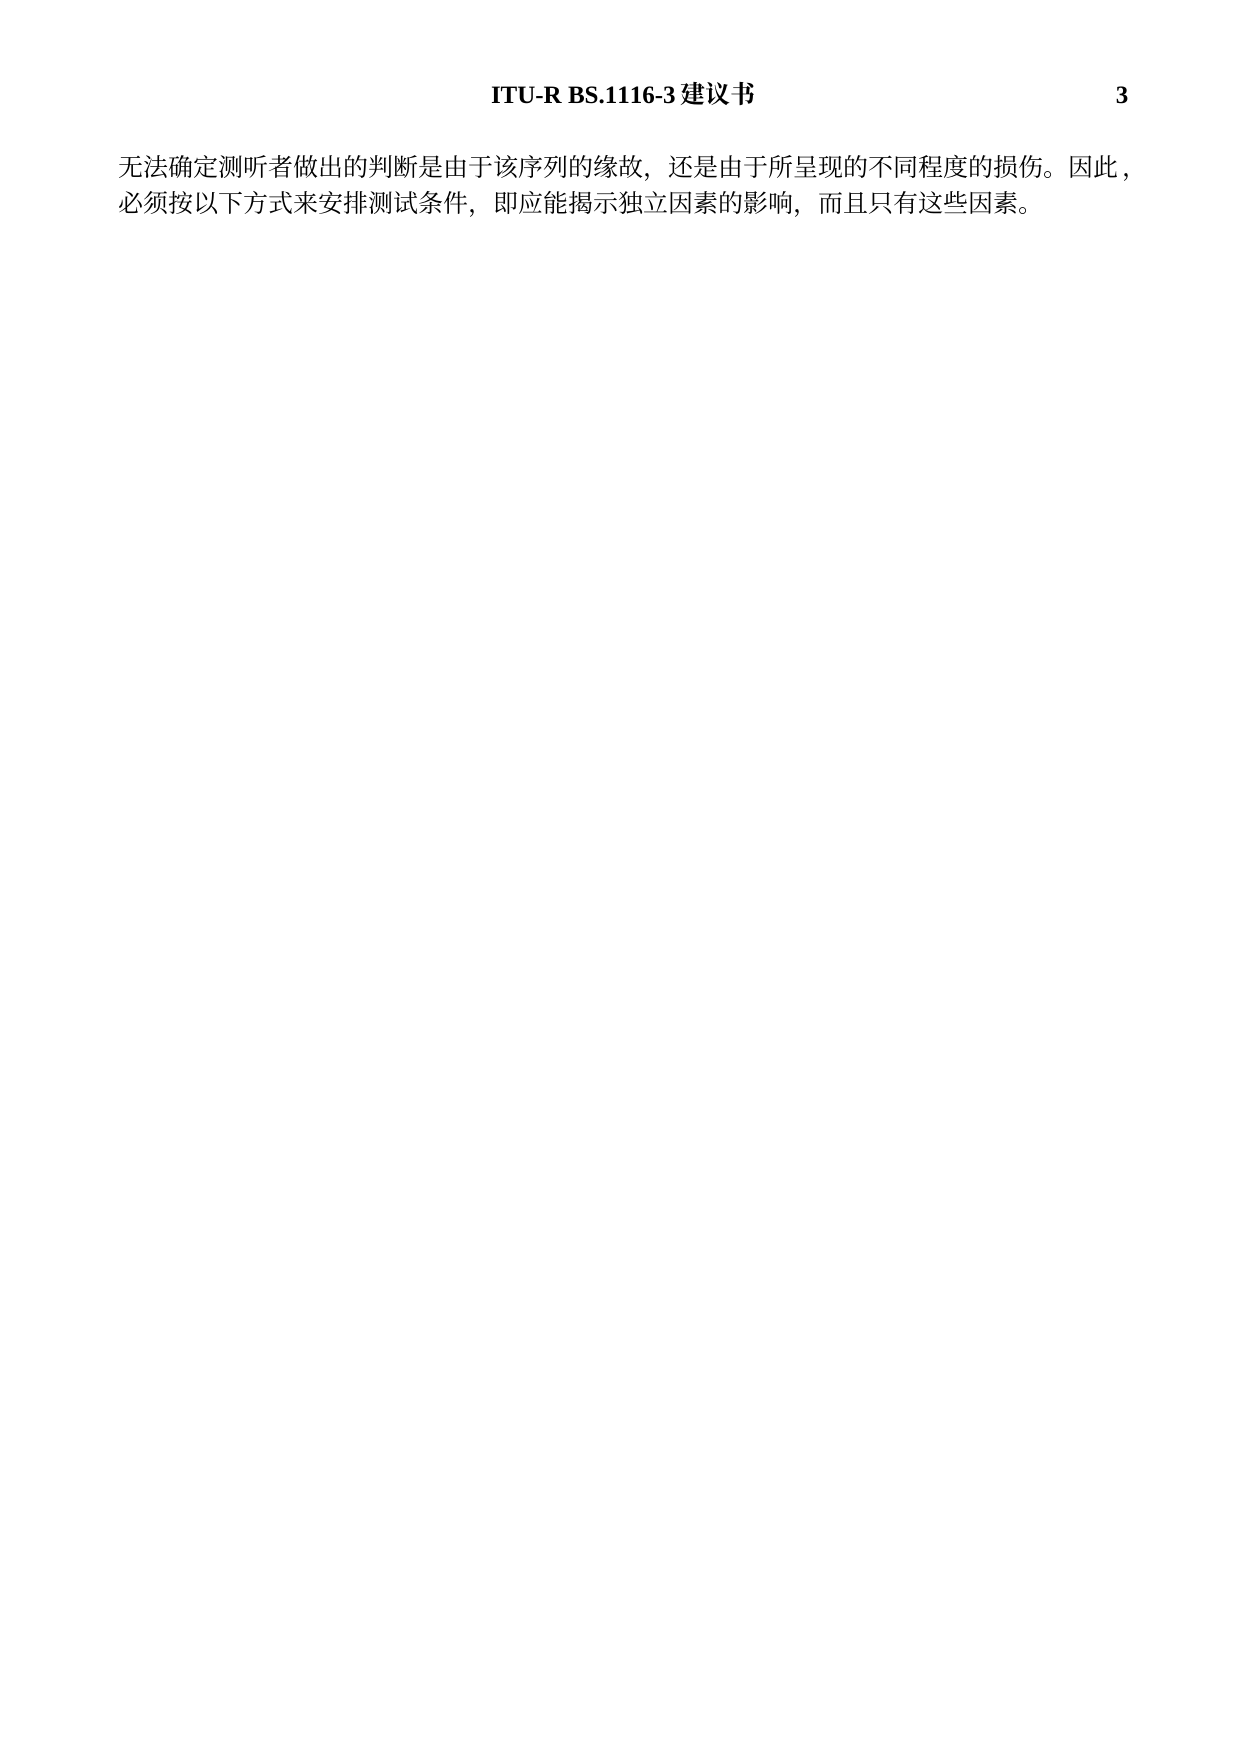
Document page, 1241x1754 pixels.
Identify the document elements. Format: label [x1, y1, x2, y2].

text [118, 148, 1122, 219]
